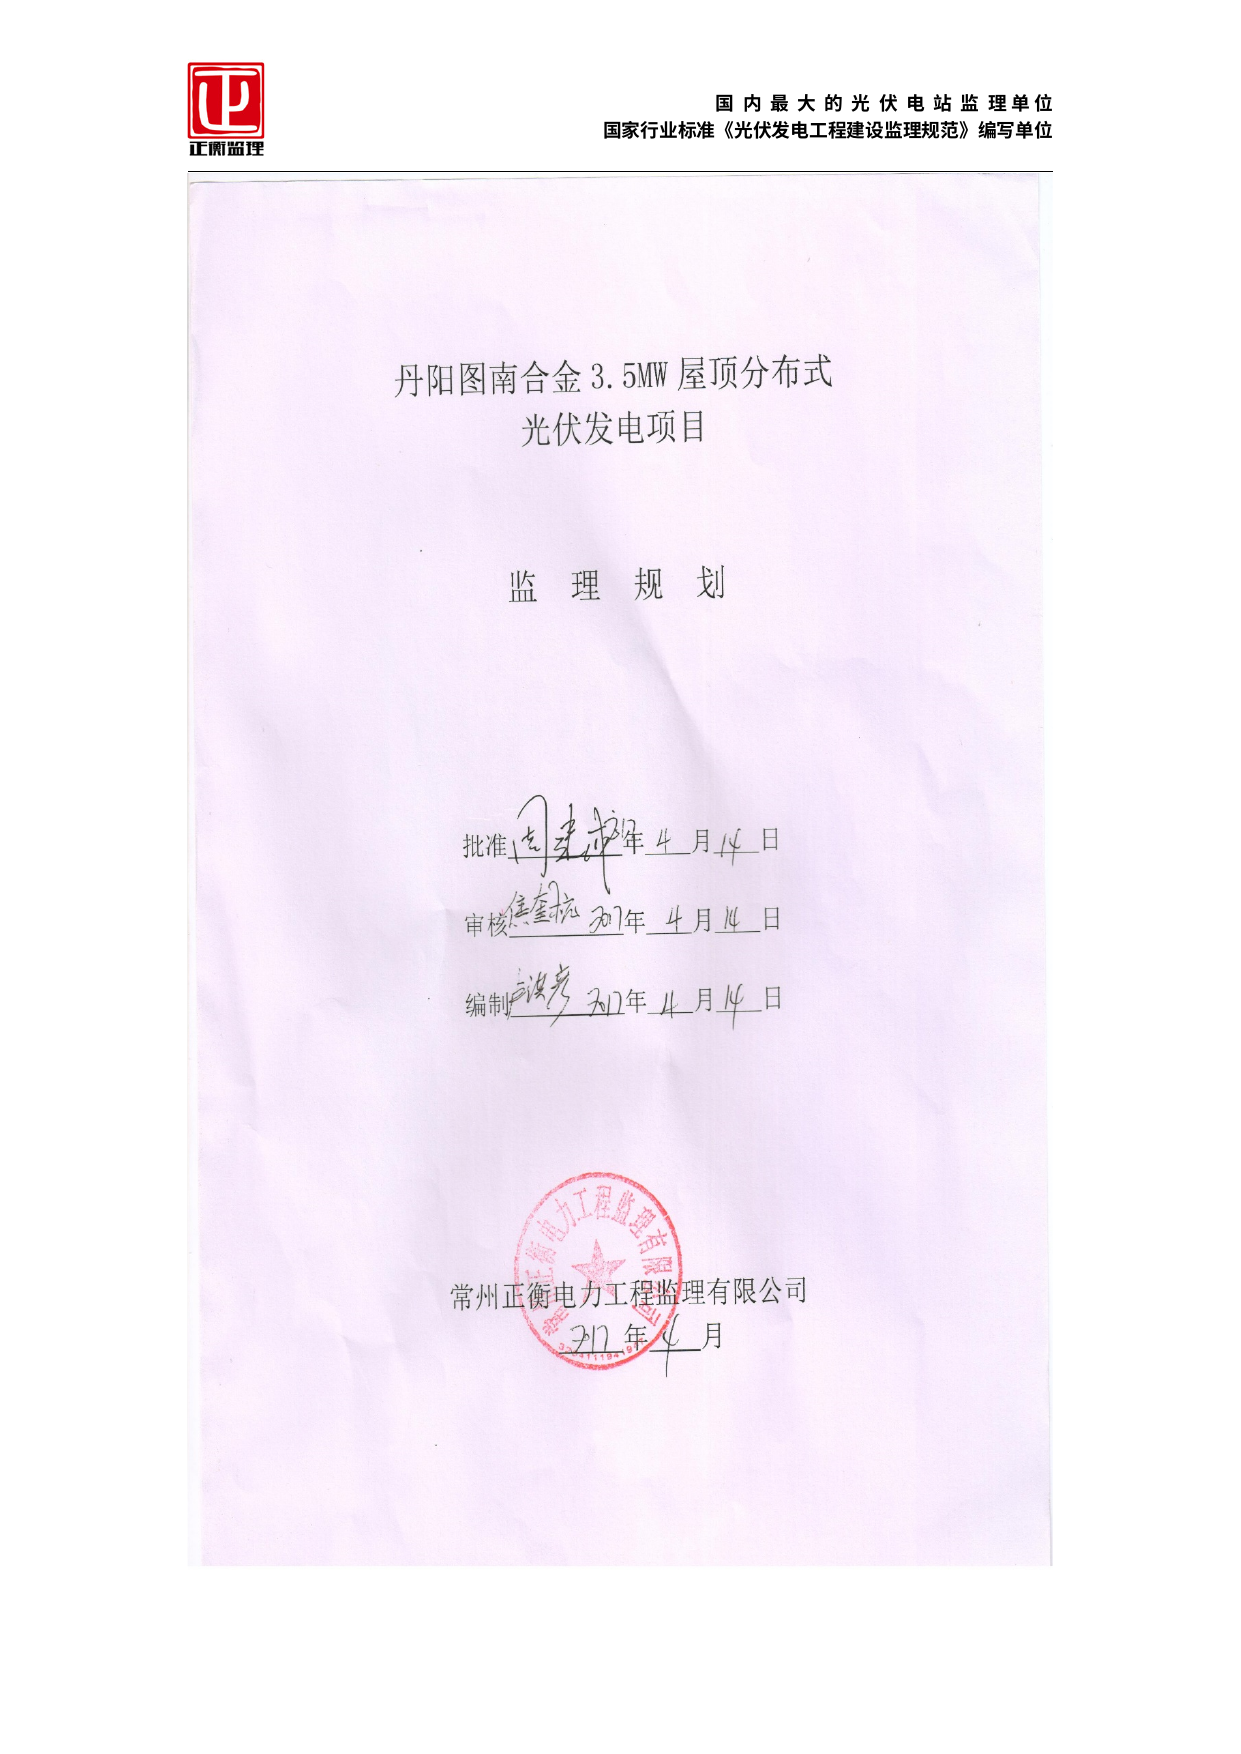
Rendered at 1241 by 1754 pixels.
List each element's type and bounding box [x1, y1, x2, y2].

picture [187, 173, 1053, 1583]
picture [187, 59, 265, 157]
